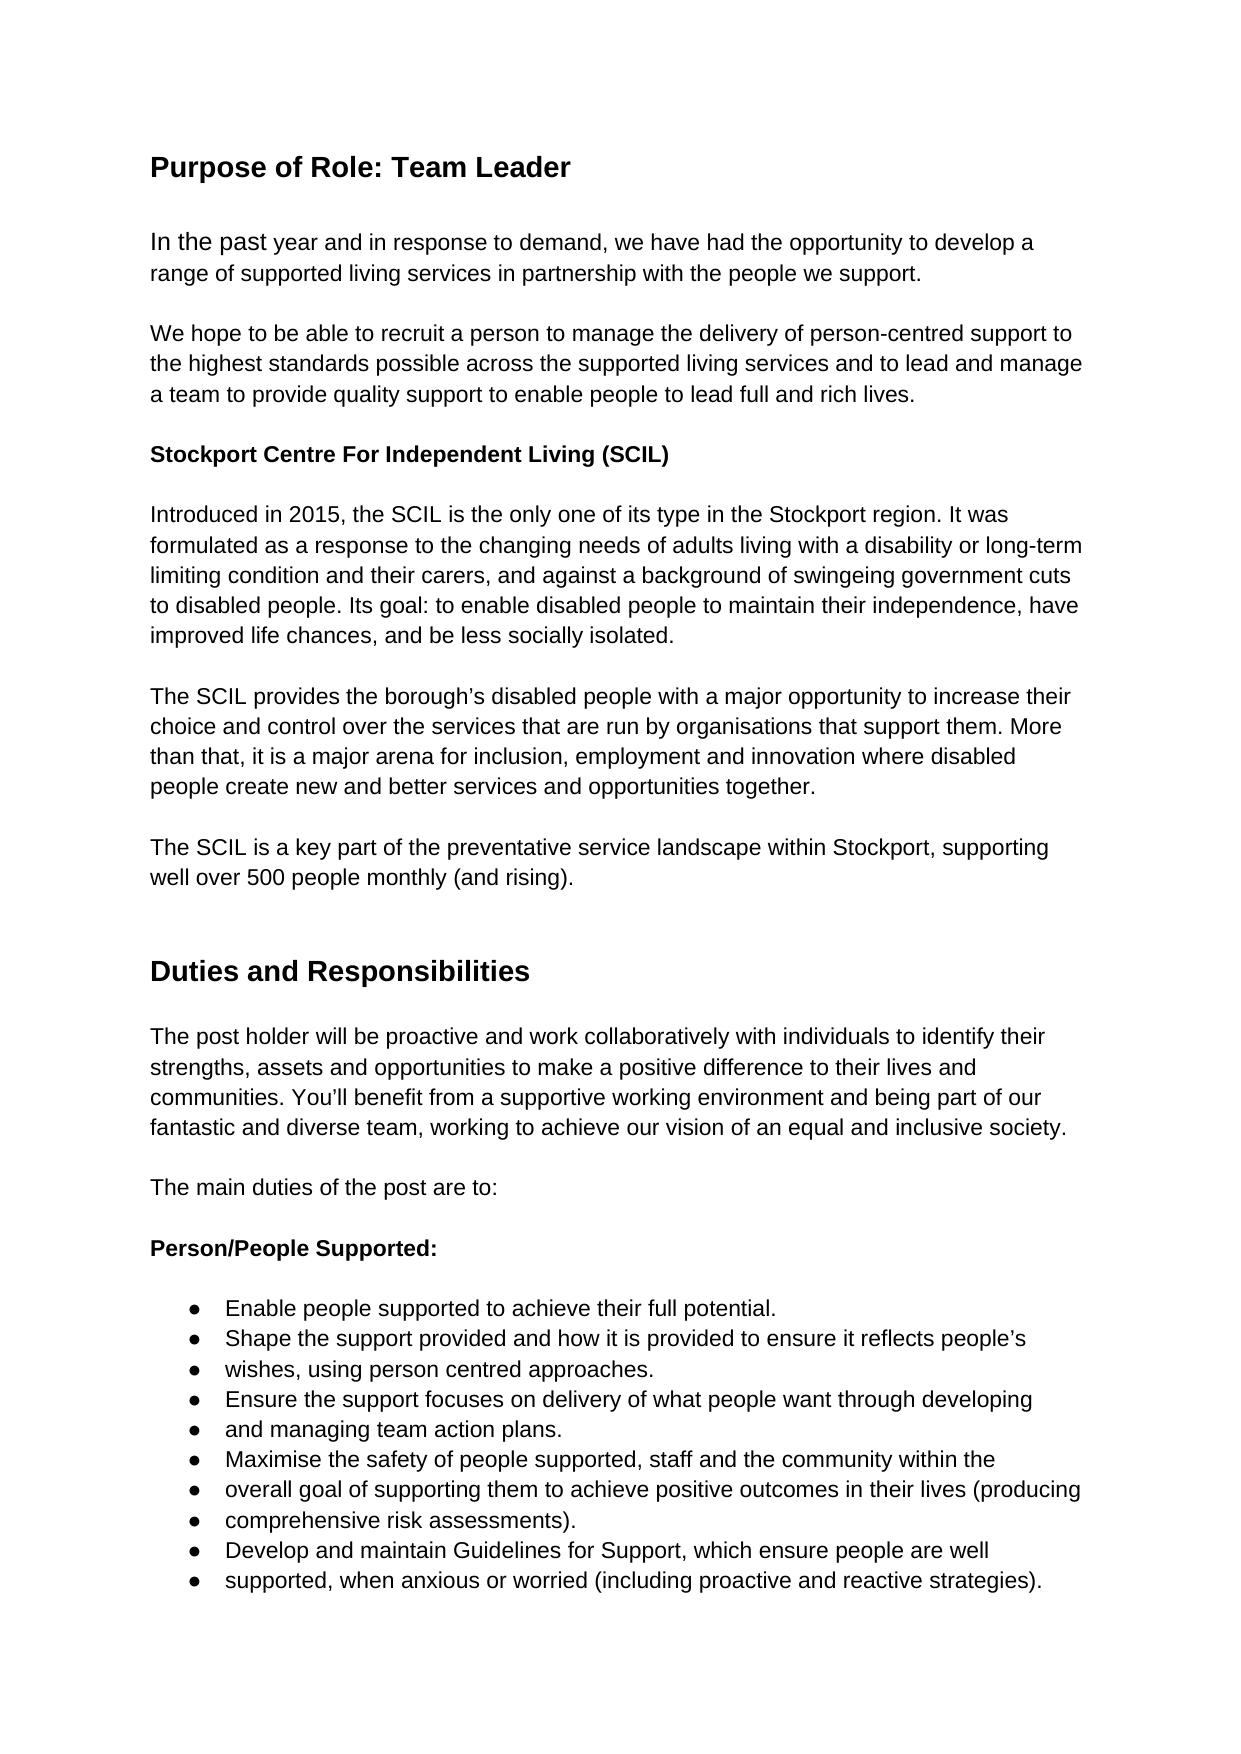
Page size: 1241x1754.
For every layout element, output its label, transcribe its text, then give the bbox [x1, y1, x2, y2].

text Introduced in 2015, the SCIL is the only one of its type in the Stockport region. It was formulated as a response to the changing needs of adults living with a disability or long-term limiting condition and their carers, and against a background of swingeing government cuts to disabled people. Its goal: to enable disabled people to maintain their independence, have improved life chances, and be less socially isolated. [150, 501, 1090, 648]
text The main duties of the post are to: [150, 1174, 1090, 1201]
list Ensure the support focuses on delivery of what people want through developing [187, 1386, 1090, 1412]
list comprehensive risk assessments). [187, 1507, 1090, 1533]
text We hope to be able to recruit a person to manage the delivery of person-centred support to the highest standards possible across the supported living services and to lead and manage a team to provide quality support to enable people to lead full and rich lives. [150, 320, 1090, 407]
list Enable people supported to achieve their full potential. [187, 1295, 1090, 1321]
text strengths, assets and opportunities to make a positive difference to their lives and communities. You’ll benefit from a supportive working environment and being part of our fantastic and diverse team, working to achieve our vision of an equal and inclusive society. [150, 1053, 1090, 1140]
list and managing team action plans. [187, 1416, 1090, 1442]
list Maximise the safety of people supported, staff and the community within the [187, 1446, 1090, 1472]
list supported, when anxious or worried (including proactive and reactive strategies). [187, 1567, 1090, 1593]
list overall goal of supporting them to achieve positive outcomes in their lives (producing [187, 1476, 1090, 1503]
text The post holder will be proactive and work collaboratively with individuals to identify their [150, 1023, 1090, 1049]
list Shape the support provided and how it is provided to ensure it reflects people’s [187, 1325, 1090, 1352]
text The SCIL provides the borough’s disabled people with a major opportunity to increase their choice and control over the services that are run by organisations that support them. More than that, it is a major arena for inclusion, employment and innovation where disabled people create new and better services and opportunities together. [150, 683, 1090, 799]
text Stockport Centre For Independent Living (SCIL) [150, 441, 1090, 467]
text In the past year and in response to demand, we have had the opportunity to develop a range of supported living services in partnership with the people we support. [150, 227, 1090, 286]
text Person/People Supported: [150, 1235, 1090, 1261]
list Develop and maintain Guidelines for Support, which ensure people are well [187, 1537, 1090, 1563]
text Duties and Responsibilities [150, 954, 1090, 988]
text The SCIL is a key part of the preventative service landscape within Stockport, supporting well over 500 people monthly (and rising). [150, 834, 1090, 890]
text Purpose of Role: Team Leader [150, 150, 1090, 183]
list wishes, using person centred approaches. [187, 1356, 1090, 1382]
